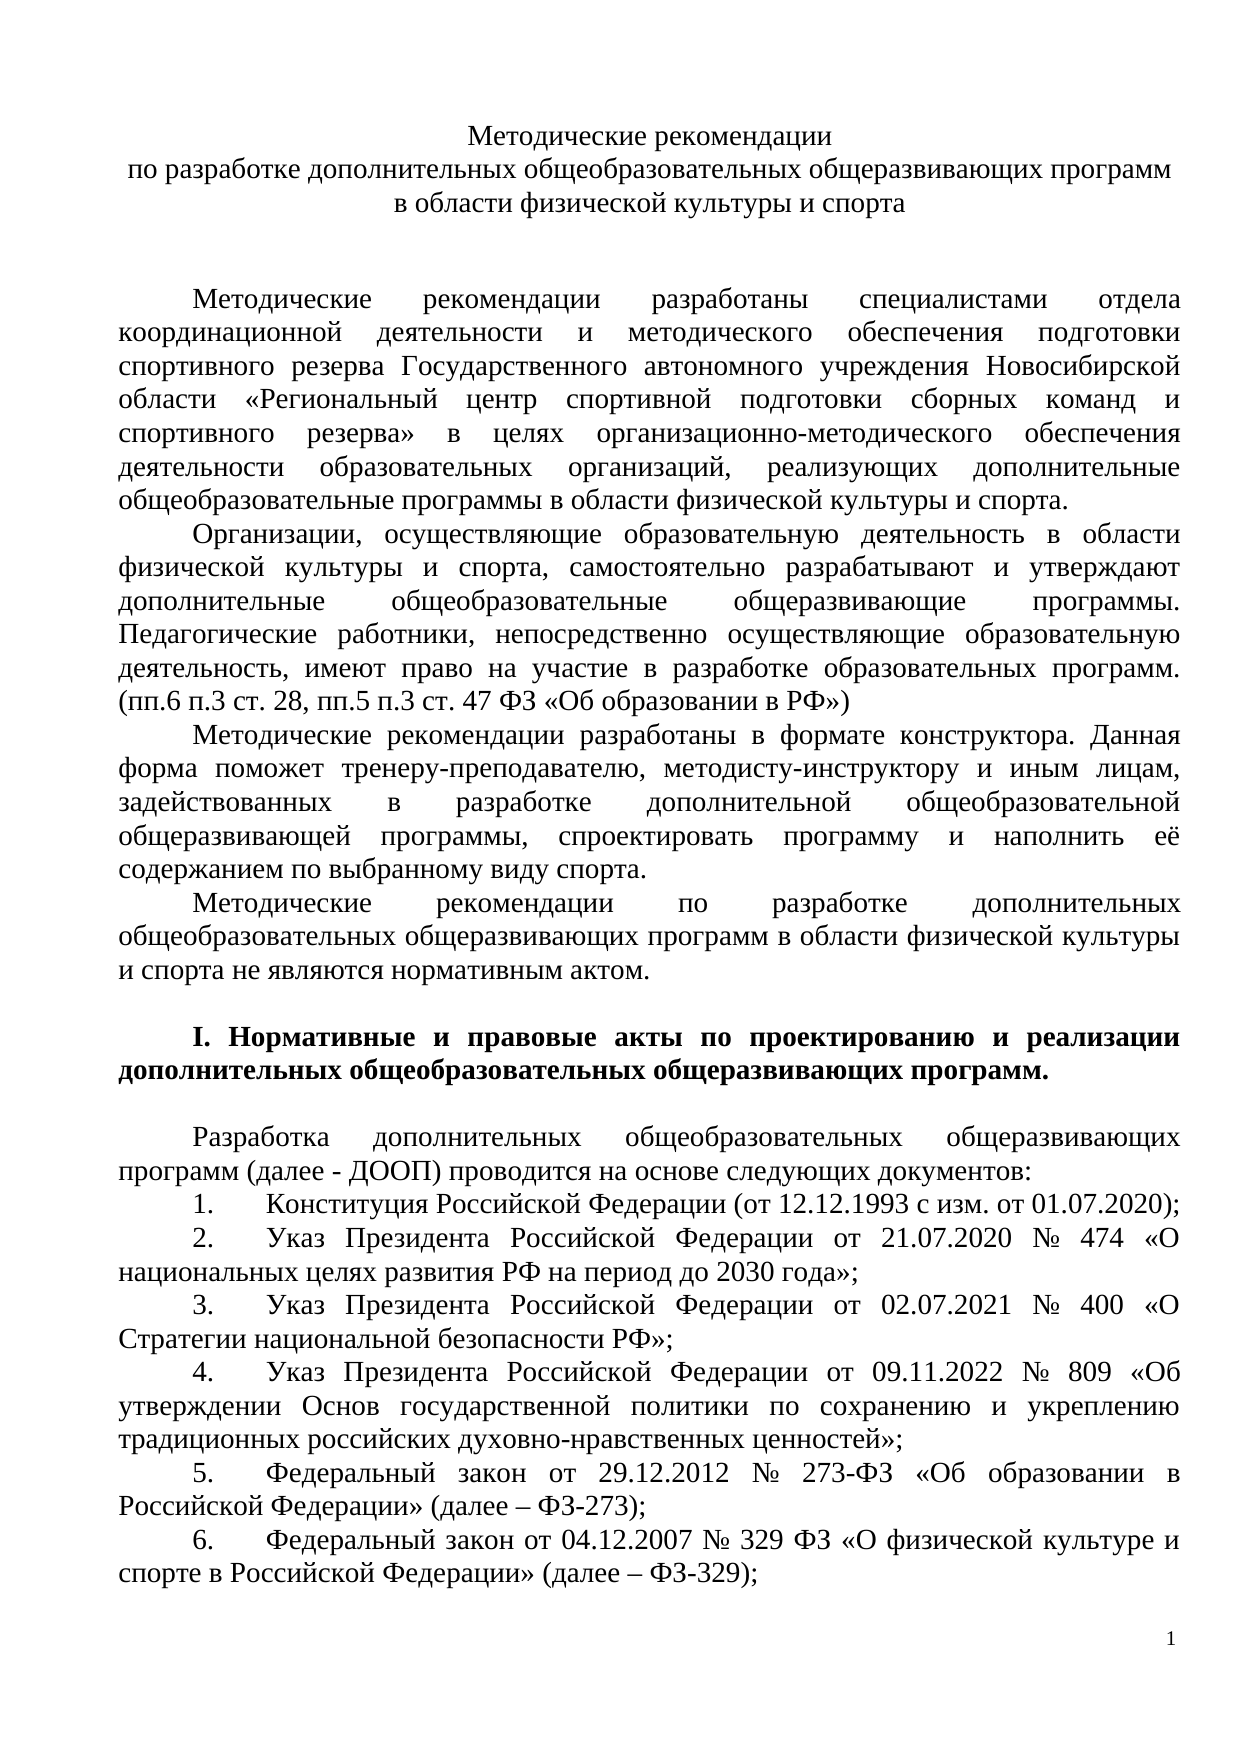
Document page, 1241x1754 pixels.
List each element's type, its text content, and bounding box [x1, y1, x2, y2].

text Методические рекомендации по разработке дополнительных общеобразовательных общеразвивающих программ в области физической культуры и спорта не являются нормативным актом. [118, 885, 1181, 985]
list Конституция Российской Федерации (от 12.12.1993 с изм. от 01.07.2020); [118, 1187, 1181, 1220]
list Указ Президента Российской Федерации от 02.07.2021 № 400 «О Стратегии национальной безопасности РФ»; [118, 1287, 1181, 1354]
list Указ Президента Российской Федерации от 21.07.2020 № 474 «О национальных целях развития РФ на период до 2030 года»; [118, 1220, 1181, 1287]
list Федеральный закон от 29.12.2012 № 273-ФЗ «Об образовании в Российской Федерации» (далее – ФЗ-273); [118, 1455, 1181, 1522]
list Организации, осуществляющие образовательную деятельность в области физической культуры и спорта, самостоятельно разрабатывают и утверждают дополнительные общеобразовательные общеразвивающие программы. Педагогические работники, непосредственно осуществляющие образовательную деятельность, имеют право на участие в разработке образовательных программ. (пп.6 п.3 ст. 28, пп.5 п.3 ст. 47 ФЗ «Об образовании в РФ») [118, 516, 1181, 717]
list I. Нормативные и правовые акты по проектированию и реализации дополнительных общеобразовательных общеразвивающих программ. [118, 1019, 1181, 1086]
list Разработка дополнительных общеобразовательных общеразвивающих программ (далее - ДООП) проводится на основе следующих документов: [118, 1119, 1181, 1187]
text Методические рекомендации разработаны специалистами отдела координационной деятельности и методического обеспечения подготовки спортивного резерва Государственного автономного учреждения Новосибирской области «Региональный центр спортивной подготовки сборных команд и спортивного резерва» в целях организационно-методического обеспечения деятельности образовательных организаций, реализующих дополнительные общеобразовательные программы в области физической культуры и спорта. [118, 281, 1181, 516]
list Федеральный закон от 04.12.2007 № 329 ФЗ «О физической культуре и спорте в Российской Федерации» (далее – ФЗ-329); [118, 1522, 1181, 1589]
text Методические рекомендации разработаны в формате конструктора. Данная форма поможет тренеру-преподавателю, методисту-инструктору и иным лицам, задействованных в разработке дополнительной общеобразовательной общеразвивающей программы, спроектировать программу и наполнить её содержанием по выбранному виду спорта. [118, 717, 1181, 885]
list Указ Президента Российской Федерации от 09.11.2022 № 809 «Об утверждении Основ государственной политики по сохранению и укреплению традиционных российских духовно-нравственных ценностей»; [118, 1354, 1181, 1455]
list по разработке дополнительных общеобразовательных общеразвивающих программ в области физической культуры и спорта [118, 152, 1181, 219]
list Методические рекомендации [118, 118, 1181, 152]
